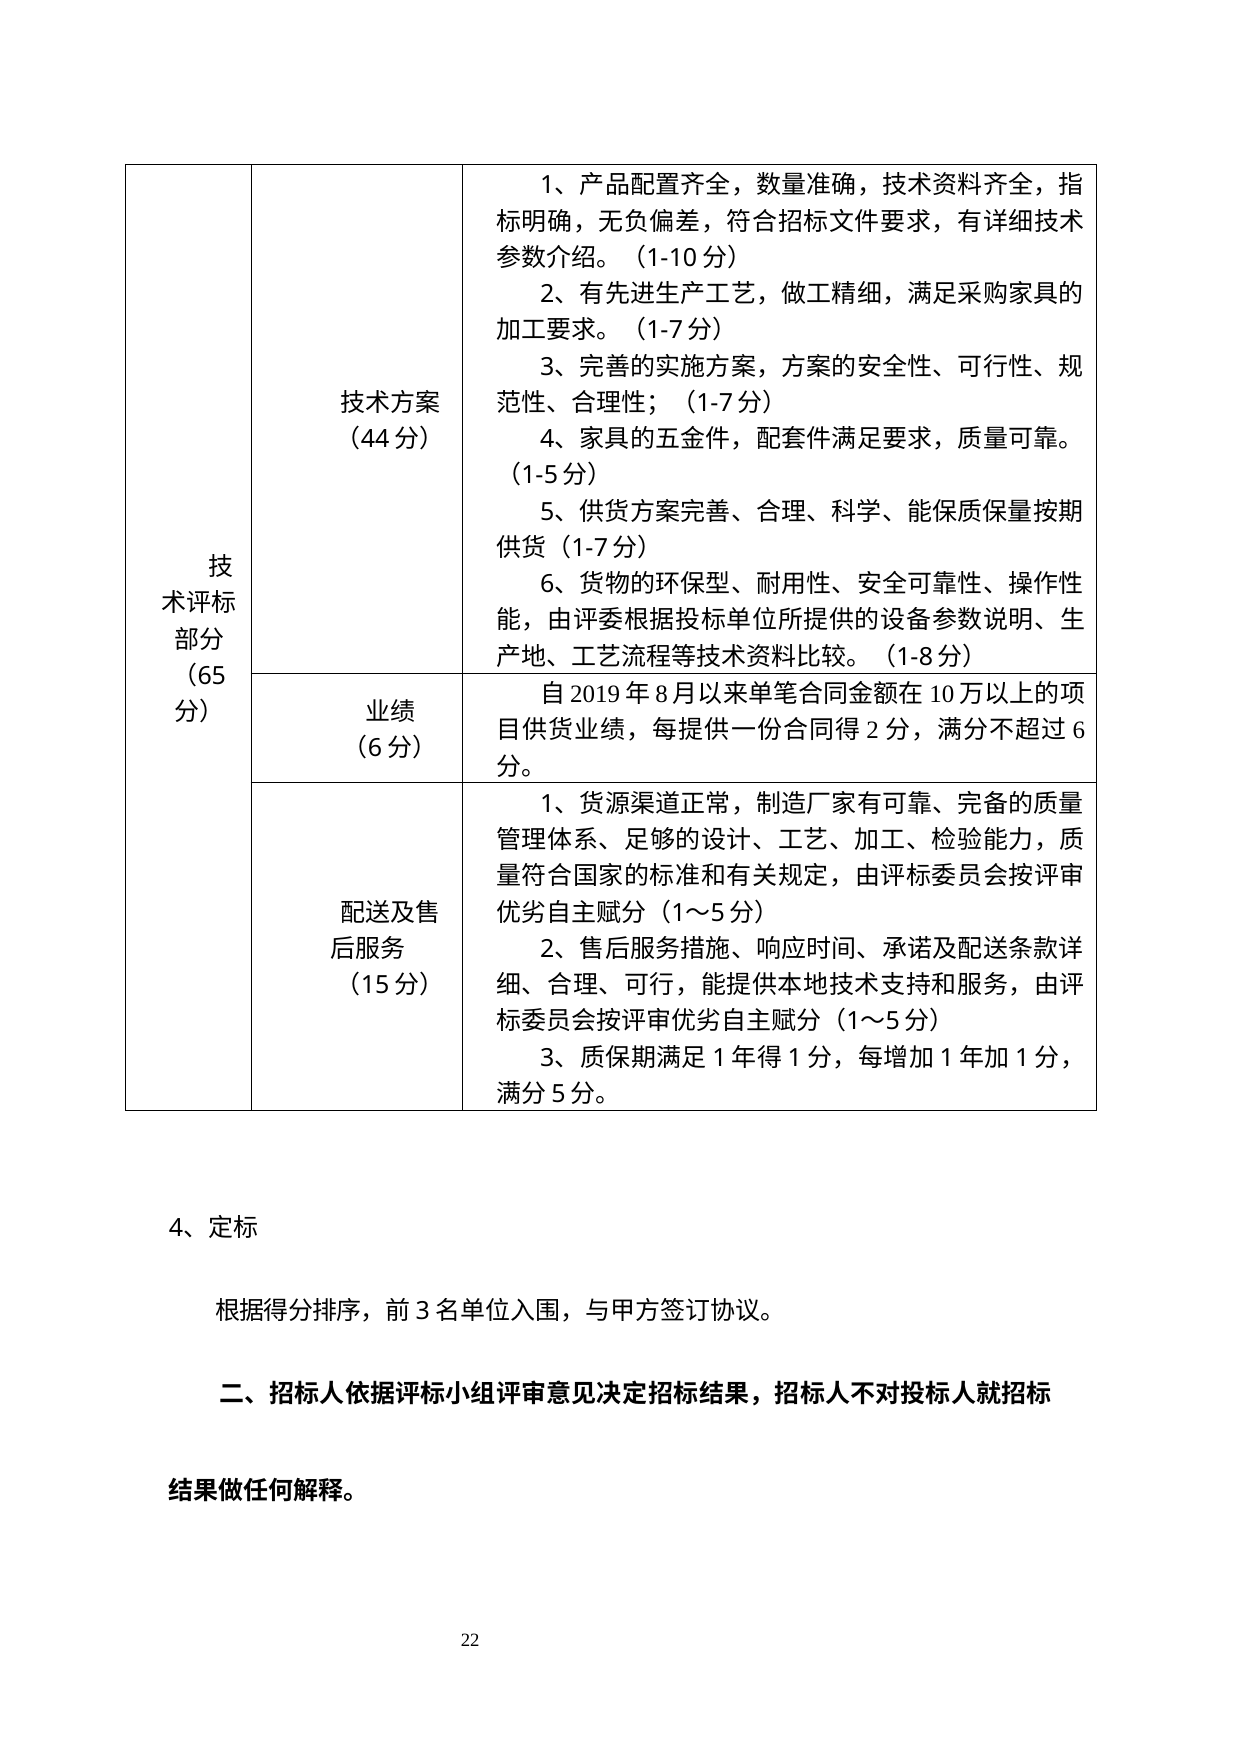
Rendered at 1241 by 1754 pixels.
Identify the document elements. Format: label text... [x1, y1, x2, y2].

table_cell 技术评标部分（65分） [126, 165, 251, 1109]
table_cell 自2019年8月以来单笔合同金额在10万以上的项目供货业绩，每提供一份合同得2分，满分不超过6分。 [463, 674, 1096, 782]
table_cell 1、产品配置齐全，数量准确，技术资料齐全，指标明确，无负偏差，符合招标文件要求，有详细技术参数介绍。（1-10分） 2、有先进生产工艺，做工精细，满足采购家具的加工要求。（1-7分） 3、完善的实施方案，方案的安全性、可行性、规范性、合理性；（1-7分） 4、家具的五金件，配套件满足要求，质量可靠。（1-5分） 5、供货方案完善、合理、科学、能保质保量按期供货（1-7分） 6、货物的环保型、耐用性、安全可靠性、操作性能，由评委根据投标单位所提供的设备参数说明、生产地、工艺流程等技术资料比较。（1-8分） [463, 165, 1096, 672]
text 4、定标 [169, 1193, 1053, 1258]
table_cell 业绩 （6分） [252, 674, 462, 782]
table_cell 技术方案 （44分） [252, 165, 462, 672]
text 二、招标人依据评标小组评审意见决定招标结果，招标人不对投标人就招标结果做任何解释。 [169, 1359, 1053, 1521]
table_cell 1、货源渠道正常，制造厂家有可靠、完备的质量管理体系、足够的设计、工艺、加工、检验能力，质量符合国家的标准和有关规定，由评标委员会按评审优劣自主赋分（1～5分） 2、售后服务措施、响应时间、承诺及配送条款详细、合理、可行，能提供本地技术支持和服务，由评标委员会按评审优劣自主赋分（1～5分） 3、质保期满足1年得1分，每增加1年加1分，满分5分。 [463, 783, 1096, 1109]
table_cell 配送及售后服务 （15分） [252, 783, 462, 1109]
text 根据得分排序，前3名单位入围，与甲方签订协议。 [169, 1276, 1053, 1341]
